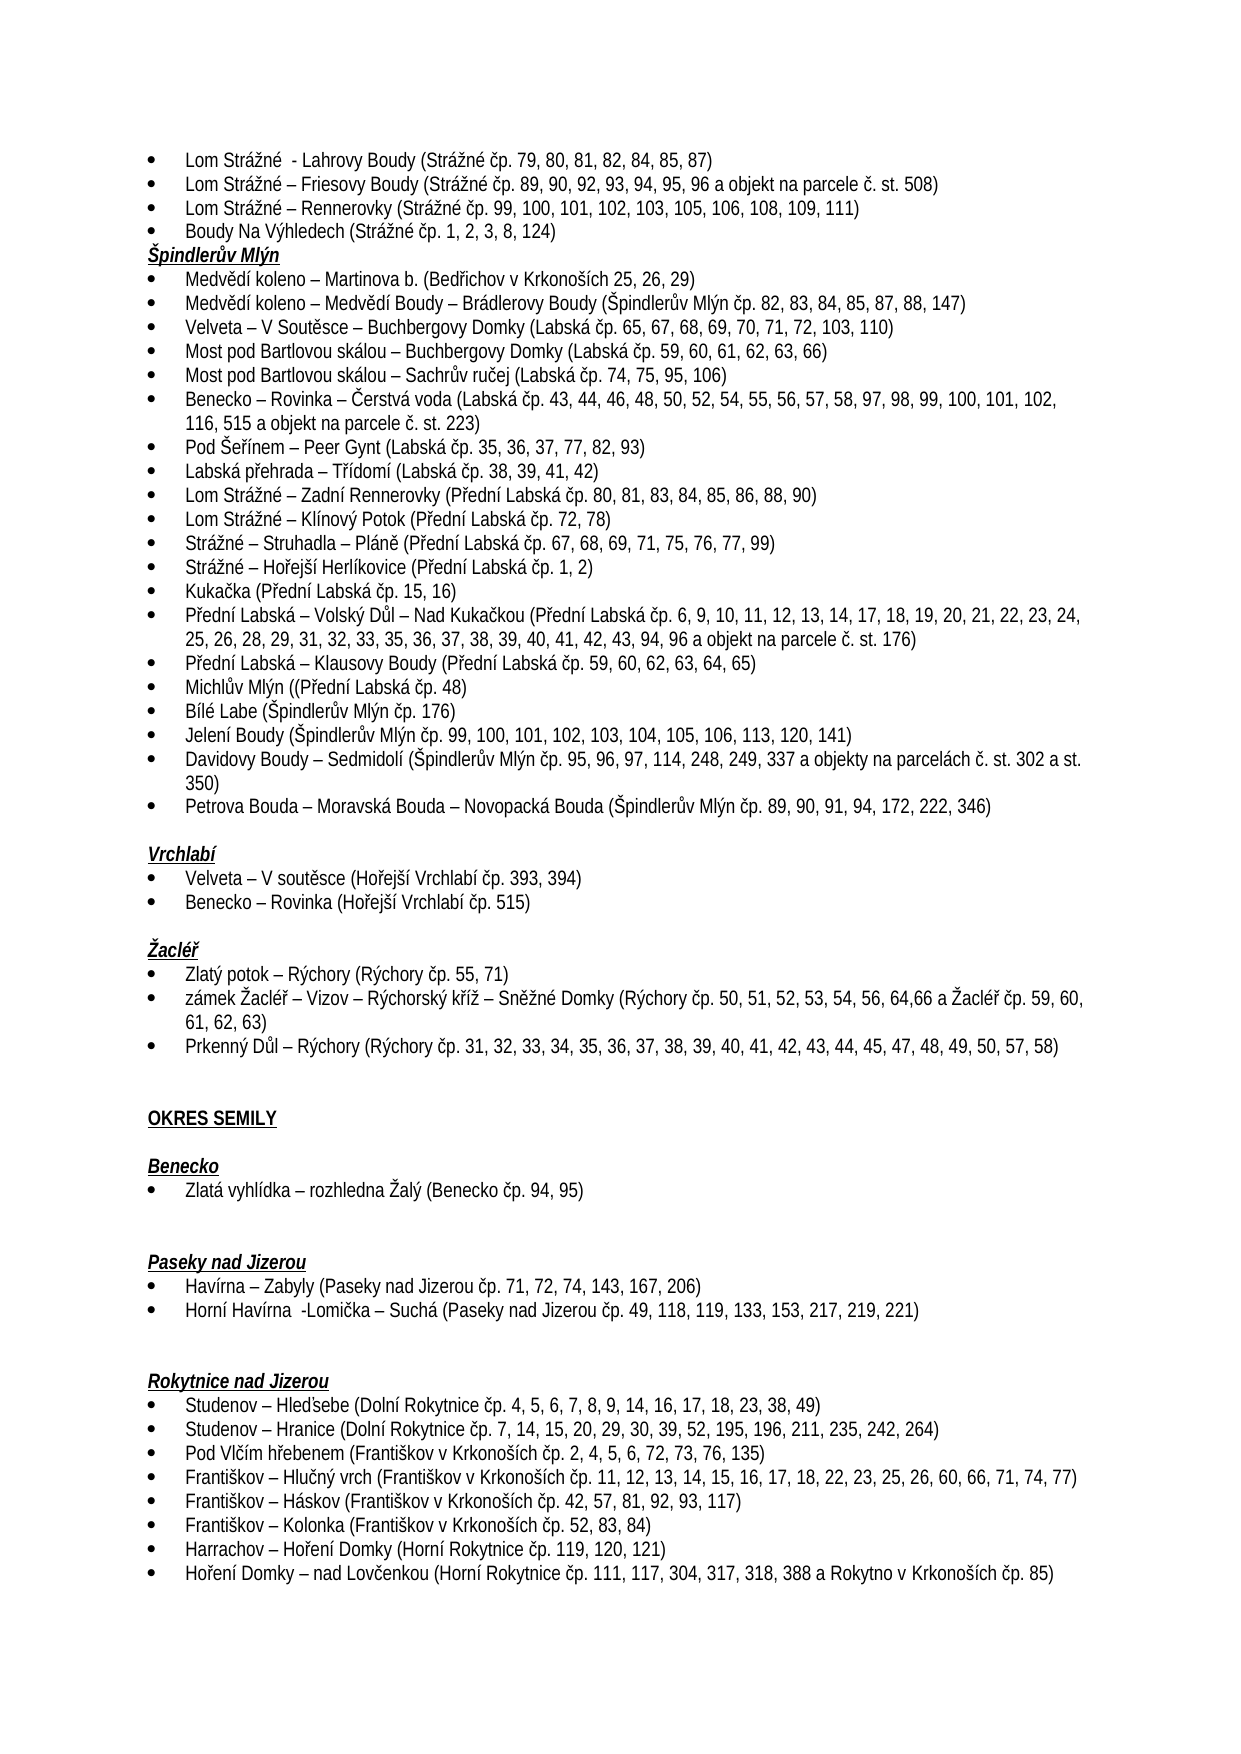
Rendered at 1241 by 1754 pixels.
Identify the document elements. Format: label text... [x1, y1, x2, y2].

list Michlův Mlýn ((Přední Labská čp. 48) [148, 675, 1093, 699]
list Lom Strážné – Friesovy Boudy (Strážné čp. 89, 90, 92, 93, 94, 95, 96 a objekt na parcele č. st. 508) [148, 172, 1093, 196]
list Lom Strážné - Lahrovy Boudy (Strážné čp. 79, 80, 81, 82, 84, 85, 87) [148, 148, 1093, 172]
list Velveta – V Soutěsce – Buchbergovy Domky (Labská čp. 65, 67, 68, 69, 70, 71, 72, 103, 110) [148, 315, 1093, 339]
list Petrova Bouda – Moravská Bouda – Novopacká Bouda (Špindlerův Mlýn čp. 89, 90, 91, 94, 172, 222, 346) [148, 794, 1093, 818]
list Harrachov – Hoření Domky (Horní Rokytnice čp. 119, 120, 121) [148, 1537, 1093, 1561]
text Paseky nad Jizerou [148, 1250, 1093, 1274]
list Davidovy Boudy – Sedmidolí (Špindlerův Mlýn čp. 95, 96, 97, 114, 248, 249, 337 a objekty na parcelách č. st. 302 a st. 350) [148, 747, 1093, 794]
list Františkov – Kolonka (Františkov v Krkonoších čp. 52, 83, 84) [148, 1513, 1093, 1537]
list Františkov – Hlučný vrch (Františkov v Krkonoších čp. 11, 12, 13, 14, 15, 16, 17, 18, 22, 23, 25, 26, 60, 66, 71, 74, 77) [148, 1465, 1093, 1489]
list Studenov – Hranice (Dolní Rokytnice čp. 7, 14, 15, 20, 29, 30, 39, 52, 195, 196, 211, 235, 242, 264) [148, 1417, 1093, 1441]
text Žacléř [148, 938, 1093, 962]
list Pod Vlčím hřebenem (Františkov v Krkonoších čp. 2, 4, 5, 6, 72, 73, 76, 135) [148, 1441, 1093, 1465]
list Kukačka (Přední Labská čp. 15, 16) [148, 579, 1093, 603]
list Most pod Bartlovou skálou – Buchbergovy Domky (Labská čp. 59, 60, 61, 62, 63, 66) [148, 339, 1093, 363]
list Zlatá vyhlídka – rozhledna Žalý (Benecko čp. 94, 95) [148, 1178, 1093, 1202]
list Studenov – Hleďsebe (Dolní Rokytnice čp. 4, 5, 6, 7, 8, 9, 14, 16, 17, 18, 23, 38, 49) [148, 1393, 1093, 1417]
list Medvědí koleno – Medvědí Boudy – Brádlerovy Boudy (Špindlerův Mlýn čp. 82, 83, 84, 85, 87, 88, 147) [148, 291, 1093, 315]
list Horní Havírna -Lomička – Suchá (Paseky nad Jizerou čp. 49, 118, 119, 133, 153, 217, 219, 221) [148, 1298, 1093, 1322]
text OKRES SEMILY [148, 1106, 1093, 1130]
text Vrchlabí [148, 842, 1093, 866]
list Jelení Boudy (Špindlerův Mlýn čp. 99, 100, 101, 102, 103, 104, 105, 106, 113, 120, 141) [148, 723, 1093, 747]
list Bílé Labe (Špindlerův Mlýn čp. 176) [148, 699, 1093, 723]
list Pod Šeřínem – Peer Gynt (Labská čp. 35, 36, 37, 77, 82, 93) [148, 435, 1093, 459]
text Rokytnice nad Jizerou [148, 1369, 1093, 1393]
text Benecko [148, 1154, 1093, 1178]
list Benecko – Rovinka – Čerstvá voda (Labská čp. 43, 44, 46, 48, 50, 52, 54, 55, 56, 57, 58, 97, 98, 99, 100, 101, 102, 116, 515 a objekt na parcele č. st. 223) [148, 387, 1093, 435]
list Lom Strážné – Klínový Potok (Přední Labská čp. 72, 78) [148, 507, 1093, 531]
list Přední Labská – Klausovy Boudy (Přední Labská čp. 59, 60, 62, 63, 64, 65) [148, 651, 1093, 675]
list Lom Strážné – Zadní Rennerovky (Přední Labská čp. 80, 81, 83, 84, 85, 86, 88, 90) [148, 483, 1093, 507]
list Strážné – Struhadla – Pláně (Přední Labská čp. 67, 68, 69, 71, 75, 76, 77, 99) [148, 531, 1093, 555]
list Havírna – Zabyly (Paseky nad Jizerou čp. 71, 72, 74, 143, 167, 206) [148, 1274, 1093, 1298]
list zámek Žacléř – Vizov – Rýchorský kříž – Sněžné Domky (Rýchory čp. 50, 51, 52, 53, 54, 56, 64,66 a Žacléř čp. 59, 60, 61, 62, 63) [148, 986, 1093, 1034]
list Hoření Domky – nad Lovčenkou (Horní Rokytnice čp. 111, 117, 304, 317, 318, 388 a Rokytno v Krkonoších čp. 85) [148, 1561, 1093, 1585]
list Františkov – Háskov (Františkov v Krkonoších čp. 42, 57, 81, 92, 93, 117) [148, 1489, 1093, 1513]
list Labská přehrada – Třídomí (Labská čp. 38, 39, 41, 42) [148, 459, 1093, 483]
list Prkenný Důl – Rýchory (Rýchory čp. 31, 32, 33, 34, 35, 36, 37, 38, 39, 40, 41, 42, 43, 44, 45, 47, 48, 49, 50, 57, 58) [148, 1034, 1093, 1058]
list Přední Labská – Volský Důl – Nad Kukačkou (Přední Labská čp. 6, 9, 10, 11, 12, 13, 14, 17, 18, 19, 20, 21, 22, 23, 24, 25, 26, 28, 29, 31, 32, 33, 35, 36, 37, 38, 39, 40, 41, 42, 43, 94, 96 a objekt na parcele č. st. 176) [148, 603, 1093, 651]
list Lom Strážné – Rennerovky (Strážné čp. 99, 100, 101, 102, 103, 105, 106, 108, 109, 111) [148, 196, 1093, 219]
list Medvědí koleno – Martinova b. (Bedřichov v Krkonoších 25, 26, 29) [148, 267, 1093, 291]
list Zlatý potok – Rýchory (Rýchory čp. 55, 71) [148, 962, 1093, 986]
list Boudy Na Výhledech (Strážné čp. 1, 2, 3, 8, 124) [148, 219, 1093, 243]
list Strážné – Hořejší Herlíkovice (Přední Labská čp. 1, 2) [148, 555, 1093, 579]
list Most pod Bartlovou skálou – Sachrův ručej (Labská čp. 74, 75, 95, 106) [148, 363, 1093, 387]
text Špindlerův Mlýn [148, 243, 1093, 267]
list Velveta – V soutěsce (Hořejší Vrchlabí čp. 393, 394) [148, 866, 1093, 890]
list Benecko – Rovinka (Hořejší Vrchlabí čp. 515) [148, 890, 1093, 914]
